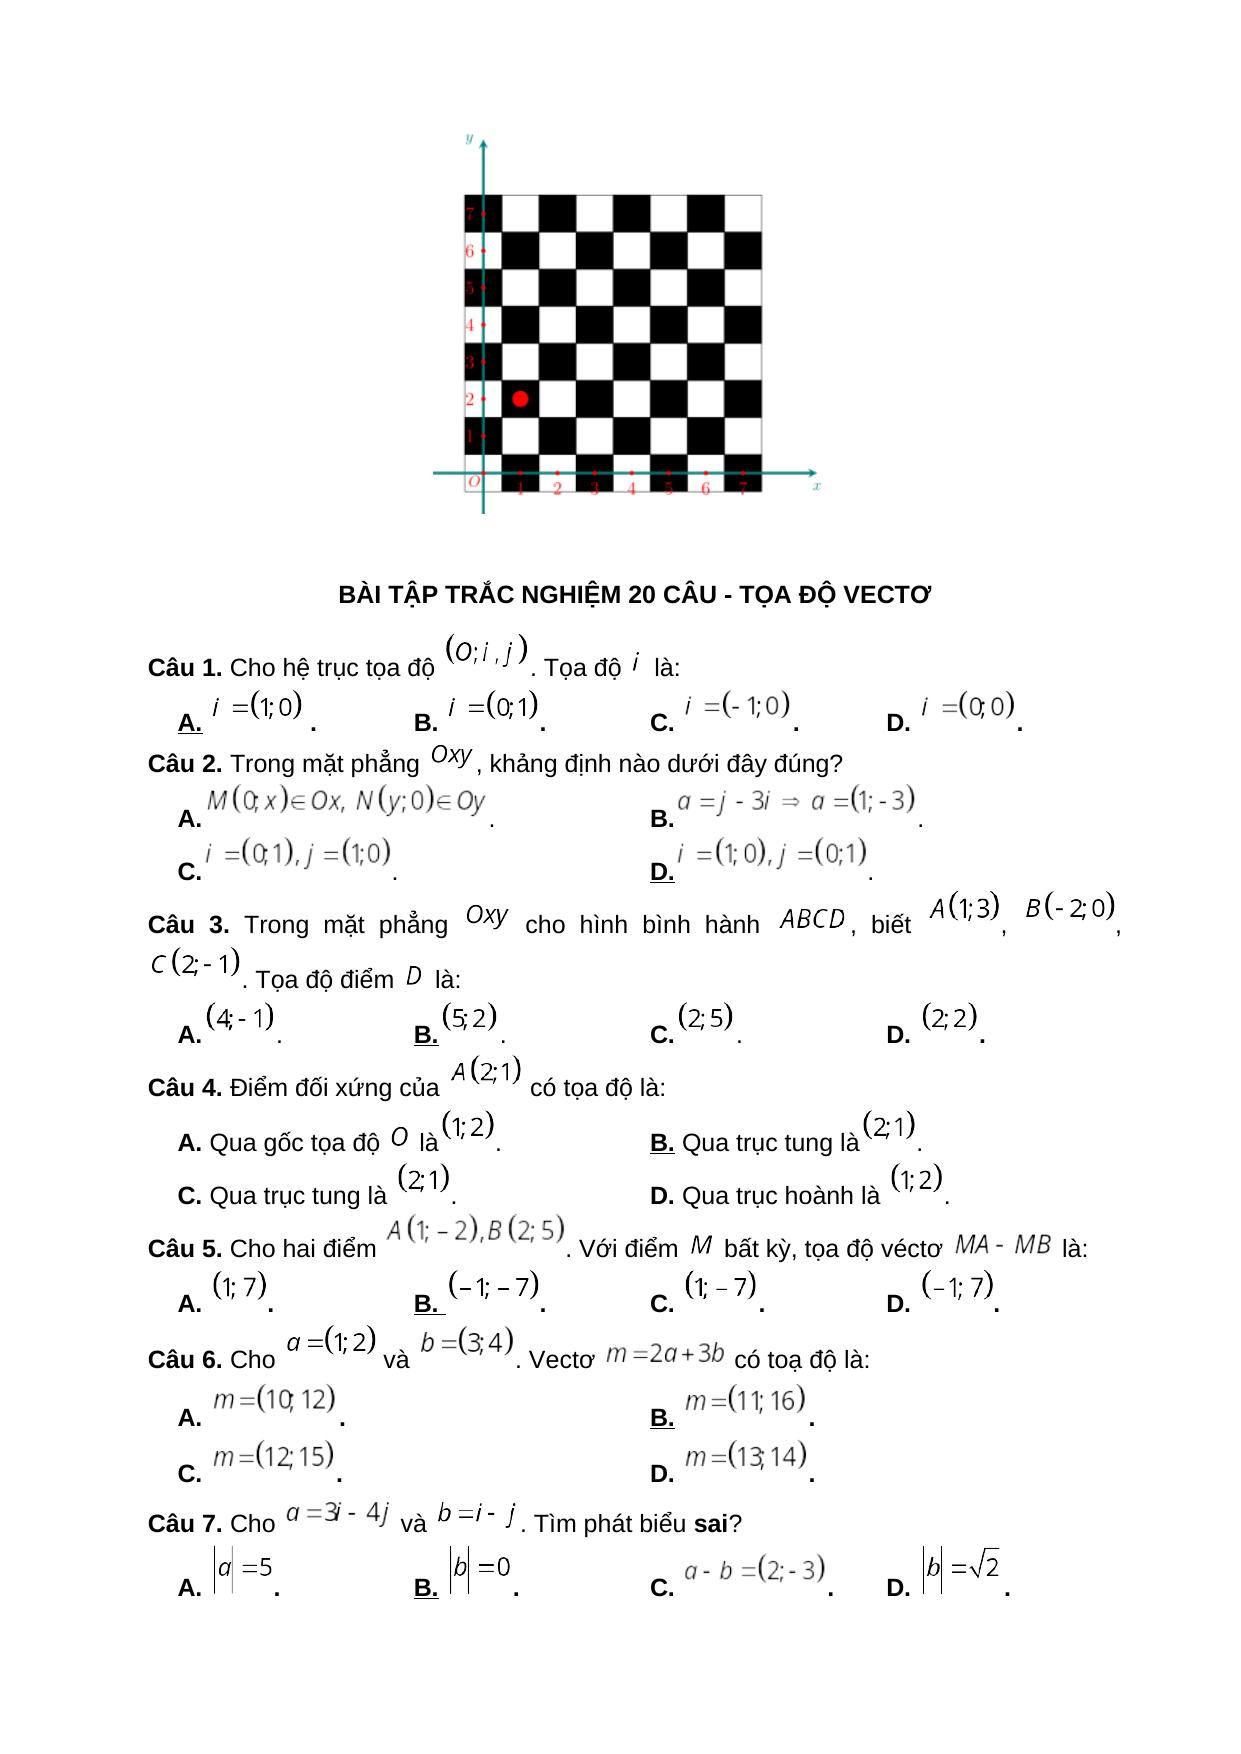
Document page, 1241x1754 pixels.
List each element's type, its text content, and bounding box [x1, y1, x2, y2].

list Câu 5. Cho hai điểm . Với điểm bất kỳ, tọa độ véctơ là: [148, 1212, 1122, 1263]
list C. . D. . [148, 1434, 1122, 1488]
text BÀI TẬP TRẮC NGHIỆM 20 CÂU - TỌA ĐỘ VECTƠ [148, 581, 1122, 609]
list Câu 7. Cho và . Tìm phát biểu sai? [148, 1490, 1122, 1537]
picture [433, 118, 837, 514]
list A. . B. . C. . D. . [148, 1267, 1122, 1317]
list Câu 2. Trong mặt phẳng , khảng định nào dưới đây đúng? [148, 741, 1122, 778]
list Câu 3. Trong mặt phẳng cho hình bình hành , biết , , . Tọa độ điểm là: [148, 888, 1122, 994]
list Câu 1. Cho hệ trục tọa độ . Tọa độ là: [148, 628, 1122, 682]
list A. . B. . C. . D. . [148, 1542, 1122, 1602]
list Câu 4. Điểm đối xứng của có tọa độ là: [148, 1051, 1122, 1102]
list A. . B. . [148, 1378, 1122, 1432]
list C.. D.. [148, 835, 1122, 886]
list A. . B. . C. . D. . [148, 686, 1122, 737]
list A. Qua gốc tọa độ là. B. Qua trục tung là. [148, 1106, 1122, 1157]
list Câu 6. Cho và . Vectơ có toạ độ là: [148, 1320, 1122, 1373]
list A.. B.. [148, 782, 1122, 833]
list C. Qua trục tung là . D. Qua trục hoành là . [148, 1159, 1122, 1210]
list A.. B.. C.. D. . [148, 998, 1122, 1049]
